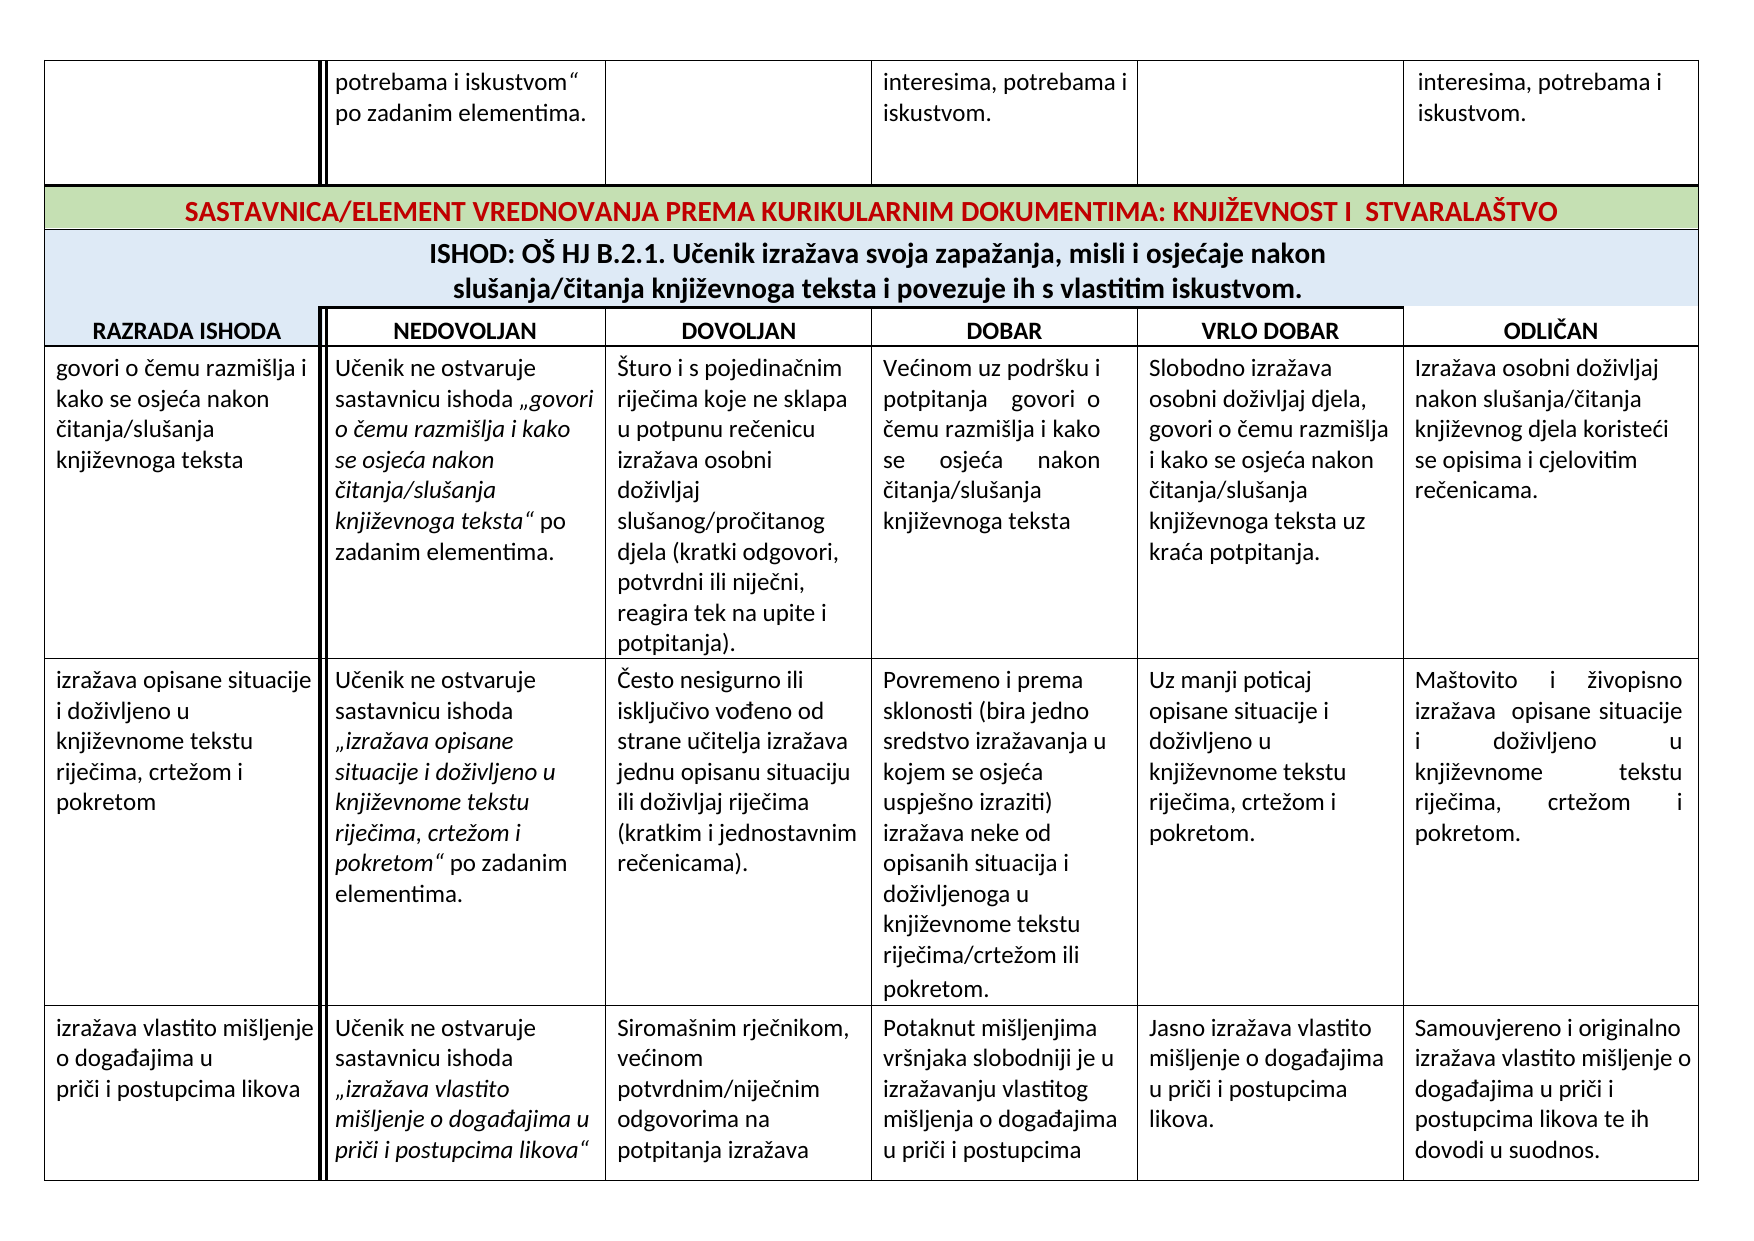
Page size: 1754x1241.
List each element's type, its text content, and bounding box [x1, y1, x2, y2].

table_cell Maštovito i živopisno izražava opisane situacije i doživljeno u književnome tekstu riječima, crtežom i pokretom. [1404, 659, 1698, 1005]
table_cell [1404, 1006, 1698, 1180]
table_header [1138, 61, 1403, 184]
table_cell VRLO DOBAR [1138, 309, 1403, 345]
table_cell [606, 1006, 871, 1180]
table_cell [1138, 1006, 1403, 1180]
table_cell ODLIČAN [1404, 307, 1698, 345]
table_cell ISHOD: OŠ HJ B.2.1. Učenik izražava svoja zapažanja, misli i osjećaje nakon slušanja/čitanja književnoga teksta i povezuje ih s vlastitim iskustvom. [45, 230, 1698, 306]
table_cell Uz manji poticaj opisane situacije i doživljeno u književnome tekstu riječima, crtežom i pokretom. [1138, 659, 1403, 1005]
table_cell Često nesigurno ili isključivo vođeno od strane učitelja izražava jednu opisanu situaciju ili doživljaj riječima (kratkim i jednostavnim rečenicama). [606, 659, 871, 1005]
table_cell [328, 1006, 605, 1180]
table_cell izražava opisane situacije i doživljeno u književnome tekstu riječima, crtežom i pokretom [45, 659, 318, 1005]
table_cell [872, 1006, 1137, 1180]
table_cell Slobodno izražava osobni doživljaj djela, govori o čemu razmišlja i kako se osjeća nakon čitanja/slušanja književnoga teksta uz kraća potpitanja. [1138, 347, 1403, 658]
table_header interesima, potrebama i iskustvom. [872, 61, 1137, 184]
table_cell govori o čemu razmišlja i kako se osjeća nakon čitanja/slušanja književnoga teksta [45, 347, 318, 658]
table_cell Povremeno i prema sklonosti (bira jedno sredstvo izražavanja u kojem se osjeća uspješno izraziti) izražava neke od opisanih situacija i doživljenoga u književnome tekstu riječima/crtežom ili pokretom. [872, 659, 1137, 1005]
table_cell SASTAVNICA/ELEMENT VREDNOVANJA PREMA KURIKULARNIM DOKUMENTIMA: KNJIŽEVNOST I STVARALAŠTVO [45, 187, 1698, 228]
table_header [45, 61, 318, 184]
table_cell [45, 1006, 318, 1180]
table_cell DOVOLJAN [606, 309, 871, 345]
table_cell Učenik ne ostvaruje sastavnicu ishoda „izražava opisane situacije i doživljeno u književnome tekstu riječima, crtežom i pokretom“ po zadanim elementima. [328, 659, 605, 1005]
table_cell Izražava osobni doživljaj nakon slušanja/čitanja književnog djela koristeći se opisima i cjelovitim rečenicama. [1404, 347, 1698, 658]
table_cell Šturo i s pojedinačnim riječima koje ne sklapa u potpunu rečenicu izražava osobni doživljaj slušanog/pročitanog djela (kratki odgovori, potvrdni ili niječni, reagira tek na upite i potpitanja). [606, 347, 871, 658]
table_header potrebama i iskustvom“ po zadanim elementima. [328, 61, 605, 184]
table_cell RAZRADA ISHODA [45, 309, 318, 345]
table_header [606, 61, 871, 184]
table_cell Učenik ne ostvaruje sastavnicu ishoda „govori o čemu razmišlja i kako se osjeća nakon čitanja/slušanja književnoga teksta“ po zadanim elementima. [328, 347, 605, 658]
table_header interesima, potrebama i iskustvom. [1404, 61, 1698, 184]
table_cell NEDOVOLJAN [328, 309, 605, 345]
table_cell DOBAR [872, 309, 1137, 345]
table_cell Većinom uz podršku i potpitanja govori o čemu razmišlja i kako se osjeća nakon čitanja/slušanja književnoga teksta [872, 347, 1137, 658]
